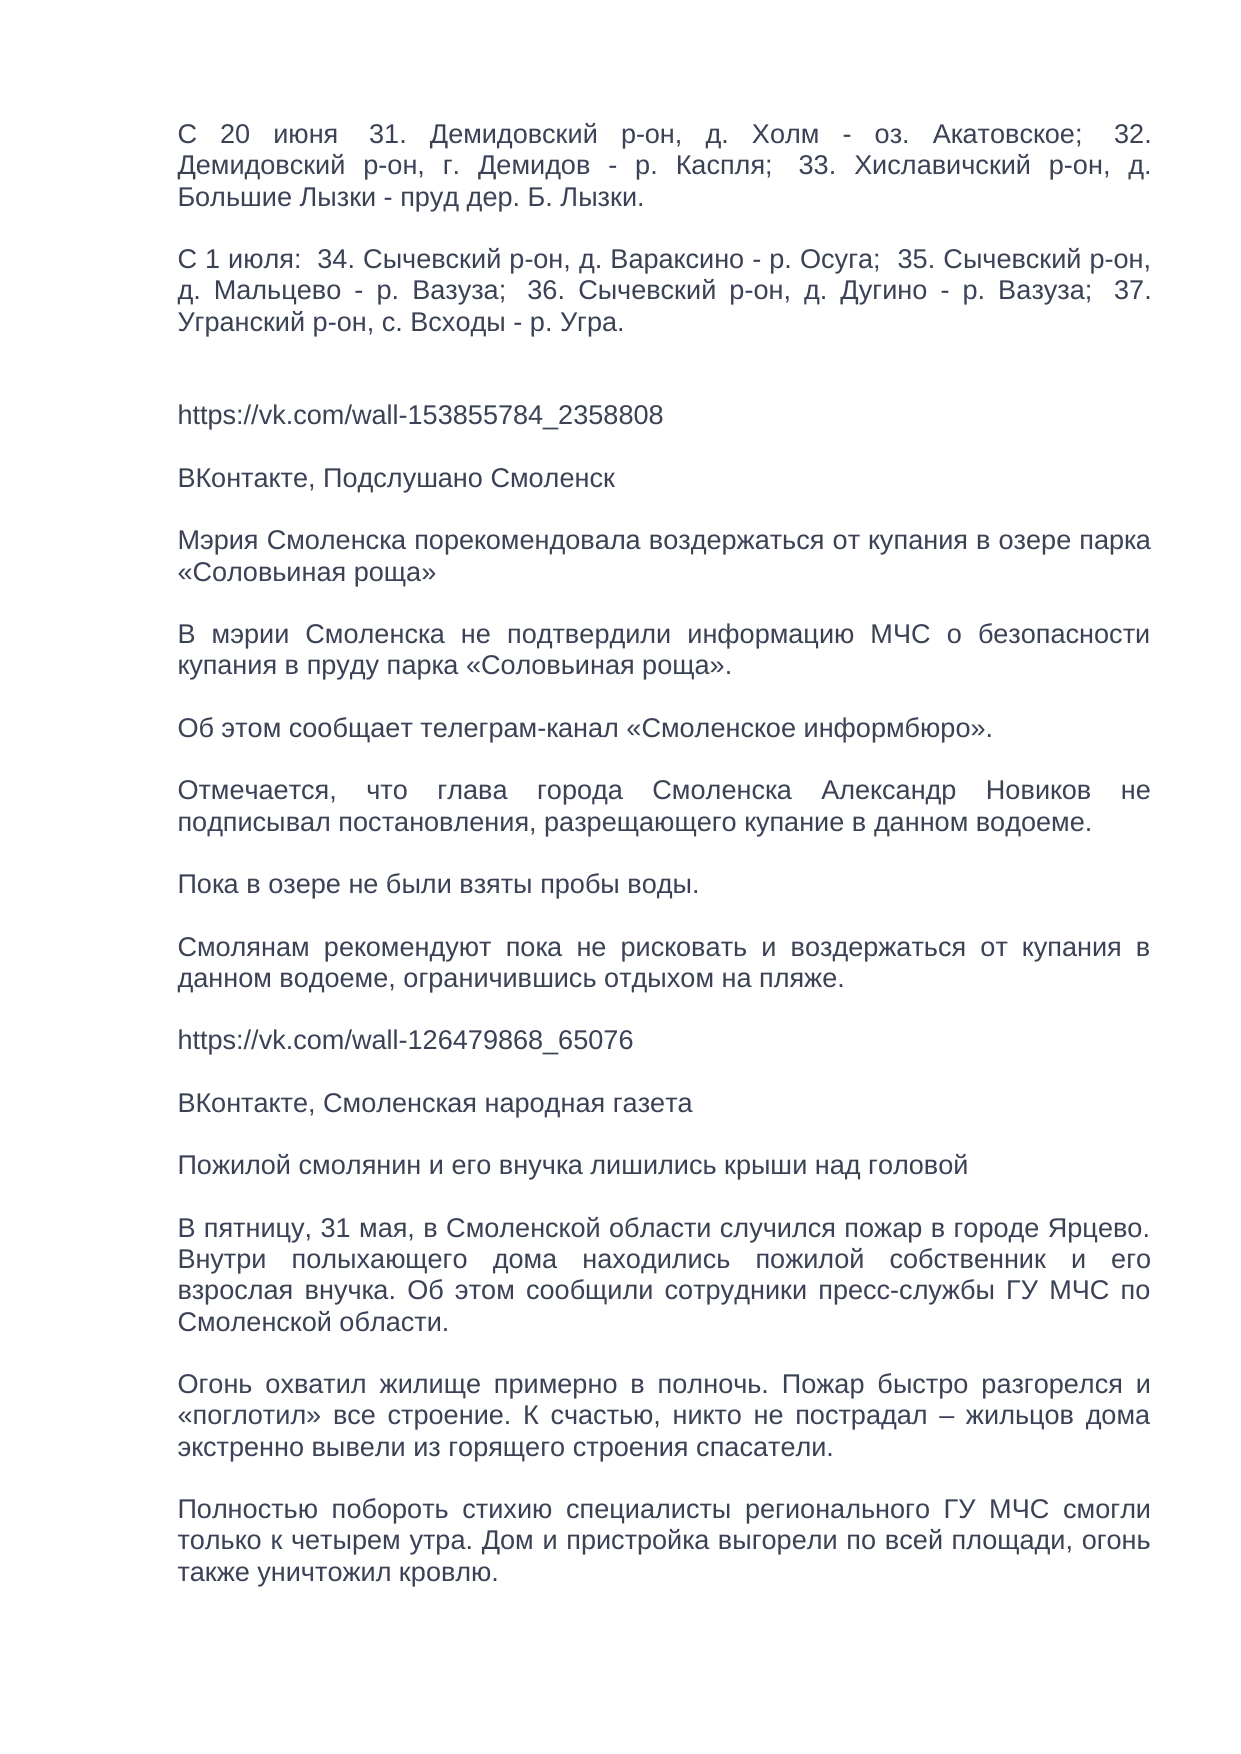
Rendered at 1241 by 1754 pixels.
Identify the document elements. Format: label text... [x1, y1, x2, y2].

text ВКонтакте, Подслушано Смоленск [177, 462, 1152, 493]
text ВКонтакте, Смоленская народная газета [177, 1087, 1152, 1118]
text С 1 июля: 34. Сычевский р-он, д. Вараксино - р. Осуга; 35. Сычевский р-он, д. Мальцево - р. Вазуза; 36. Сычевский р-он, д. Дугино - р. Вазуза; 37. Угранский р-он, с. Всходы - р. Угра. [177, 243, 1152, 337]
text Об этом сообщает телеграм-канал «Смоленское информбюро». [177, 712, 1152, 743]
text Огонь охватил жилище примерно в полночь. Пожар быстро разгорелся и «поглотил» все строение. К счастью, никто не пострадал – жильцов дома экстренно вывели из горящего строения спасатели. [177, 1368, 1152, 1462]
text https://vk.com/wall-126479868_65076 [177, 1024, 1152, 1056]
text Полностью побороть стихию специалисты регионального ГУ МЧС смогли только к четырем утра. Дом и пристройка выгорели по всей площади, огонь также уничтожил кровлю. [177, 1493, 1152, 1587]
text Мэрия Смоленска порекомендовала воздержаться от купания в озере парка «Соловьиная роща» [177, 524, 1152, 587]
text С 20 июня 31. Демидовский р-он, д. Холм - оз. Акатовское; 32. Демидовский р-он, г. Демидов - р. Каспля; 33. Хиславичский р-он, д. Большие Лызки - пруд дер. Б. Лызки. [177, 118, 1152, 212]
text https://vk.com/wall-153855784_2358808 [177, 399, 1152, 431]
text Пока в озере не были взяты пробы воды. [177, 868, 1152, 899]
text В пятницу, 31 мая, в Смоленской области случился пожар в городе Ярцево. Внутри полыхающего дома находились пожилой собственник и его взрослая внучка. Об этом сообщили сотрудники пресс-службы ГУ МЧС по Смоленской области. [177, 1212, 1152, 1337]
text Смолянам рекомендуют пока не рисковать и воздержаться от купания в данном водоеме, ограничившись отдыхом на пляже. [177, 931, 1152, 993]
text В мэрии Смоленска не подтвердили информацию МЧС о безопасности купания в пруду парка «Соловьиная роща». [177, 618, 1152, 681]
text Пожилой смолянин и его внучка лишились крыши над головой [177, 1149, 1152, 1181]
text Отмечается, что глава города Смоленска Александр Новиков не подписывал постановления, разрещающего купание в данном водоеме. [177, 774, 1152, 837]
